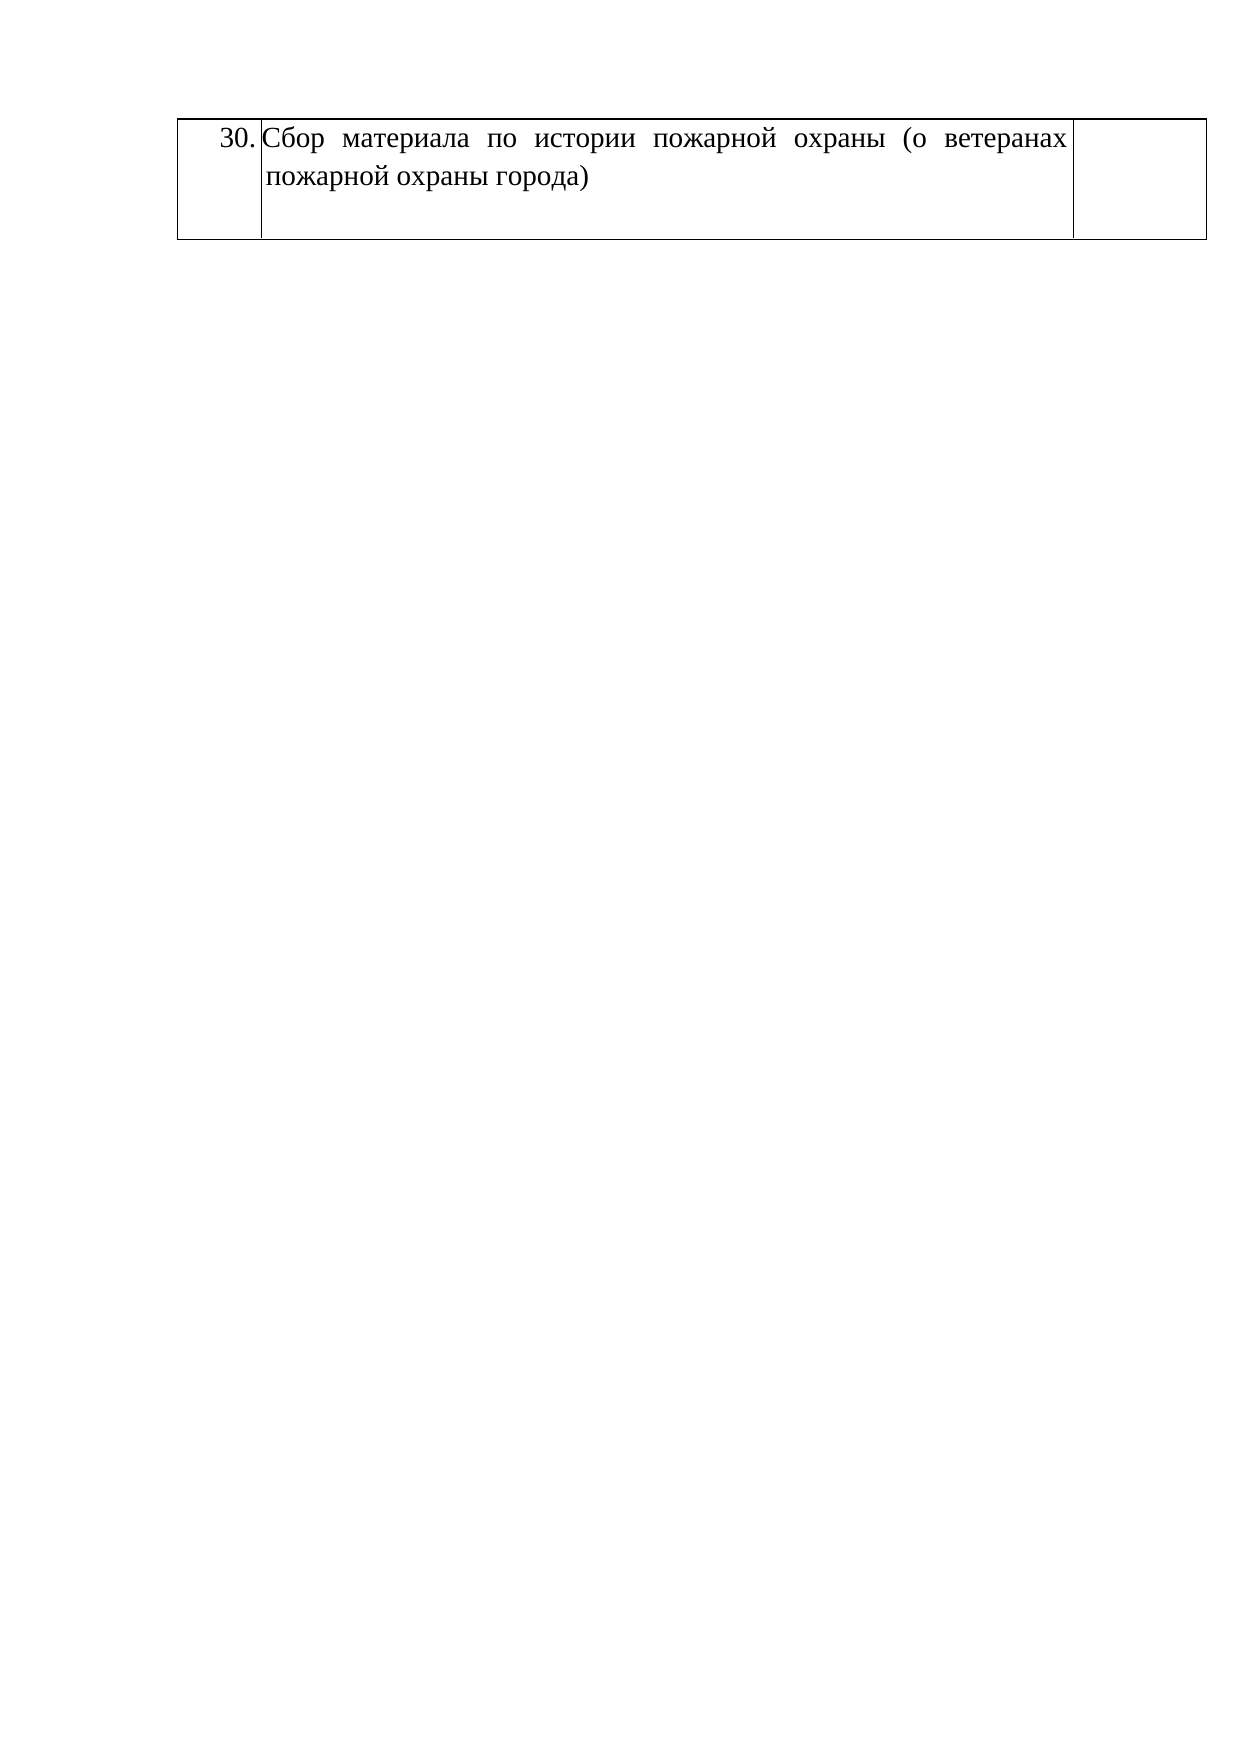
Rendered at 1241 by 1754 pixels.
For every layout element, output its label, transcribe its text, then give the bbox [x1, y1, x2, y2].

table_cell [178, 120, 261, 238]
table_cell Сбор материала по истории пожарной охраны (о ветеранах пожарной охраны города) [262, 120, 1073, 238]
